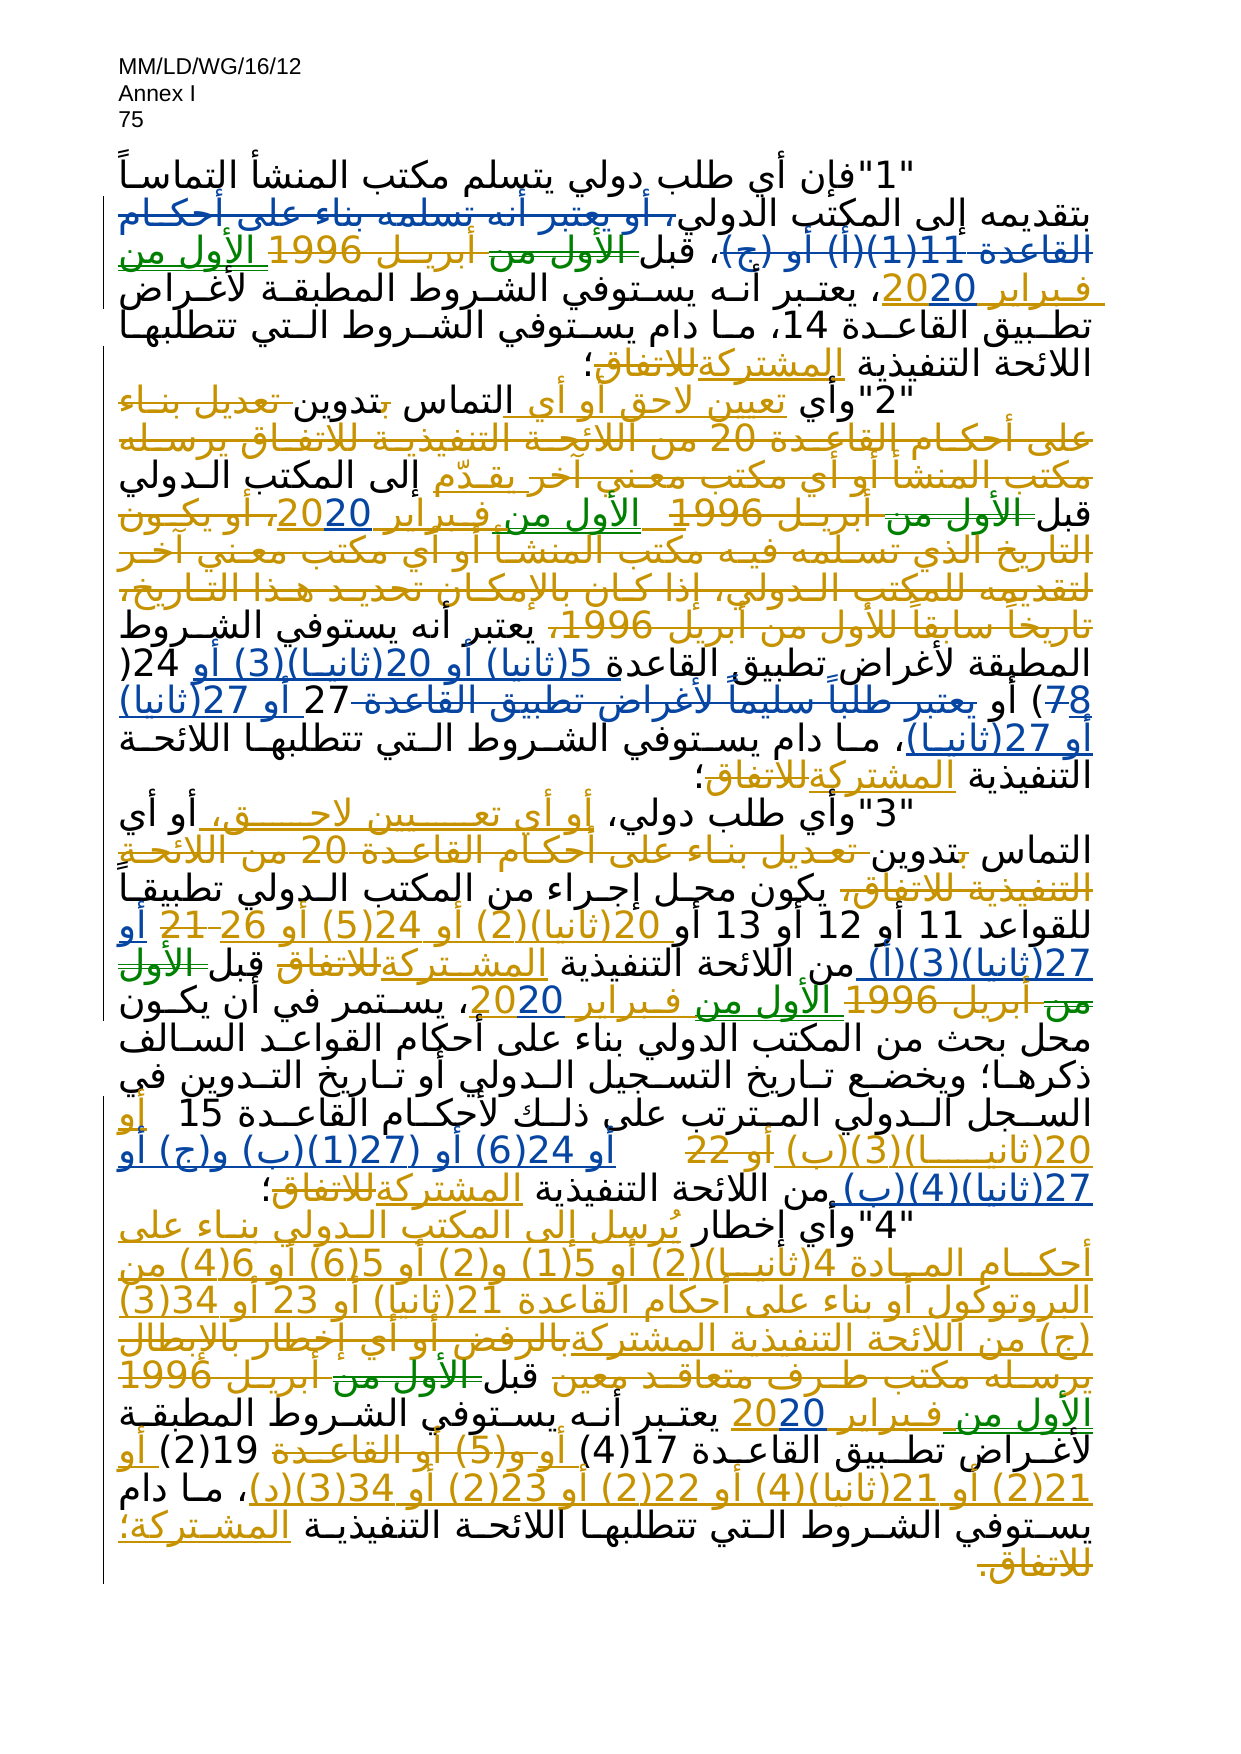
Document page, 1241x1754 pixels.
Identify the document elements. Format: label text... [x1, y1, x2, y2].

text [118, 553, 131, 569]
text "2" وأي التماس تدوين إلى المكتب الدولي قبل يعتبر أنه يستوفي الشروط المطبقة لأغراض تطبيق القاعدة 24() أو 27، ما دام يستوفي الشروط التي تتطلبها اللائحة التنفيذية ؛ [118, 440, 1092, 552]
text "4" وأي إخطار قبل يعتبر أنه يستوفي الشروط المطبقة لأغراض تطبيق القاعدة 17(4) 19(2)، ما دام يستوفي الشروط التي تتطلبها اللائحة التنفيذية [125, 1279, 1092, 1316]
text "4" وأي إخطار قبل يعتبر أنه يستوفي الشروط المطبقة لأغراض تطبيق القاعدة 17(4) 19(2)، ما دام يستوفي الشروط التي تتطلبها اللائحة التنفيذية [118, 1208, 1092, 1278]
text "3" وأي طلب دولي، أو أي التماس تدوين يكون محل إجراء من المكتب الدولي تطبيقاً للقواعد 11 أو 12 أو 13 أو من اللائحة التنفيذية قبل، يستمر في أن يكون محل بحث من المكتب الدولي بناء على أحكام القواعد السالف ذكرها؛ ويخضع تاريخ التسجيل الدولي أو تاريخ التدوين في السجل الدولي المترتب على ذلك لأحكام القاعدة 15 من اللائحة التنفيذية ؛ [118, 796, 1092, 1208]
text "1" فإن أي طلب دولي يتسلم مكتب المنشأ التماساً بتقديمه إلى المكتب الدولي، قبل، يعتبر أنه يستوفي الشروط المطبقة لأغراض تطبيق القاعدة 14، ما دام يستوفي الشروط التي تتطلبها اللائحة التنفيذية ؛ [118, 158, 1092, 383]
text "2" وأي التماس تدوين إلى المكتب الدولي قبل يعتبر أنه يستوفي الشروط المطبقة لأغراض تطبيق القاعدة 24() أو 27، ما دام يستوفي الشروط التي تتطلبها اللائحة التنفيذية ؛ [118, 590, 1092, 796]
text "2" وأي التماس تدوين إلى المكتب الدولي قبل يعتبر أنه يستوفي الشروط المطبقة لأغراض تطبيق القاعدة 24() أو 27، ما دام يستوفي الشروط التي تتطلبها اللائحة التنفيذية ؛ [118, 554, 1092, 589]
text "2" وأي التماس تدوين إلى المكتب الدولي قبل يعتبر أنه يستوفي الشروط المطبقة لأغراض تطبيق القاعدة 24() أو 27، ما دام يستوفي الشروط التي تتطلبها اللائحة التنفيذية ؛ [118, 383, 1092, 439]
text "4" وأي إخطار قبل يعتبر أنه يستوفي الشروط المطبقة لأغراض تطبيق القاعدة 17(4) 19(2)، ما دام يستوفي الشروط التي تتطلبها اللائحة التنفيذية [118, 1317, 1092, 1583]
